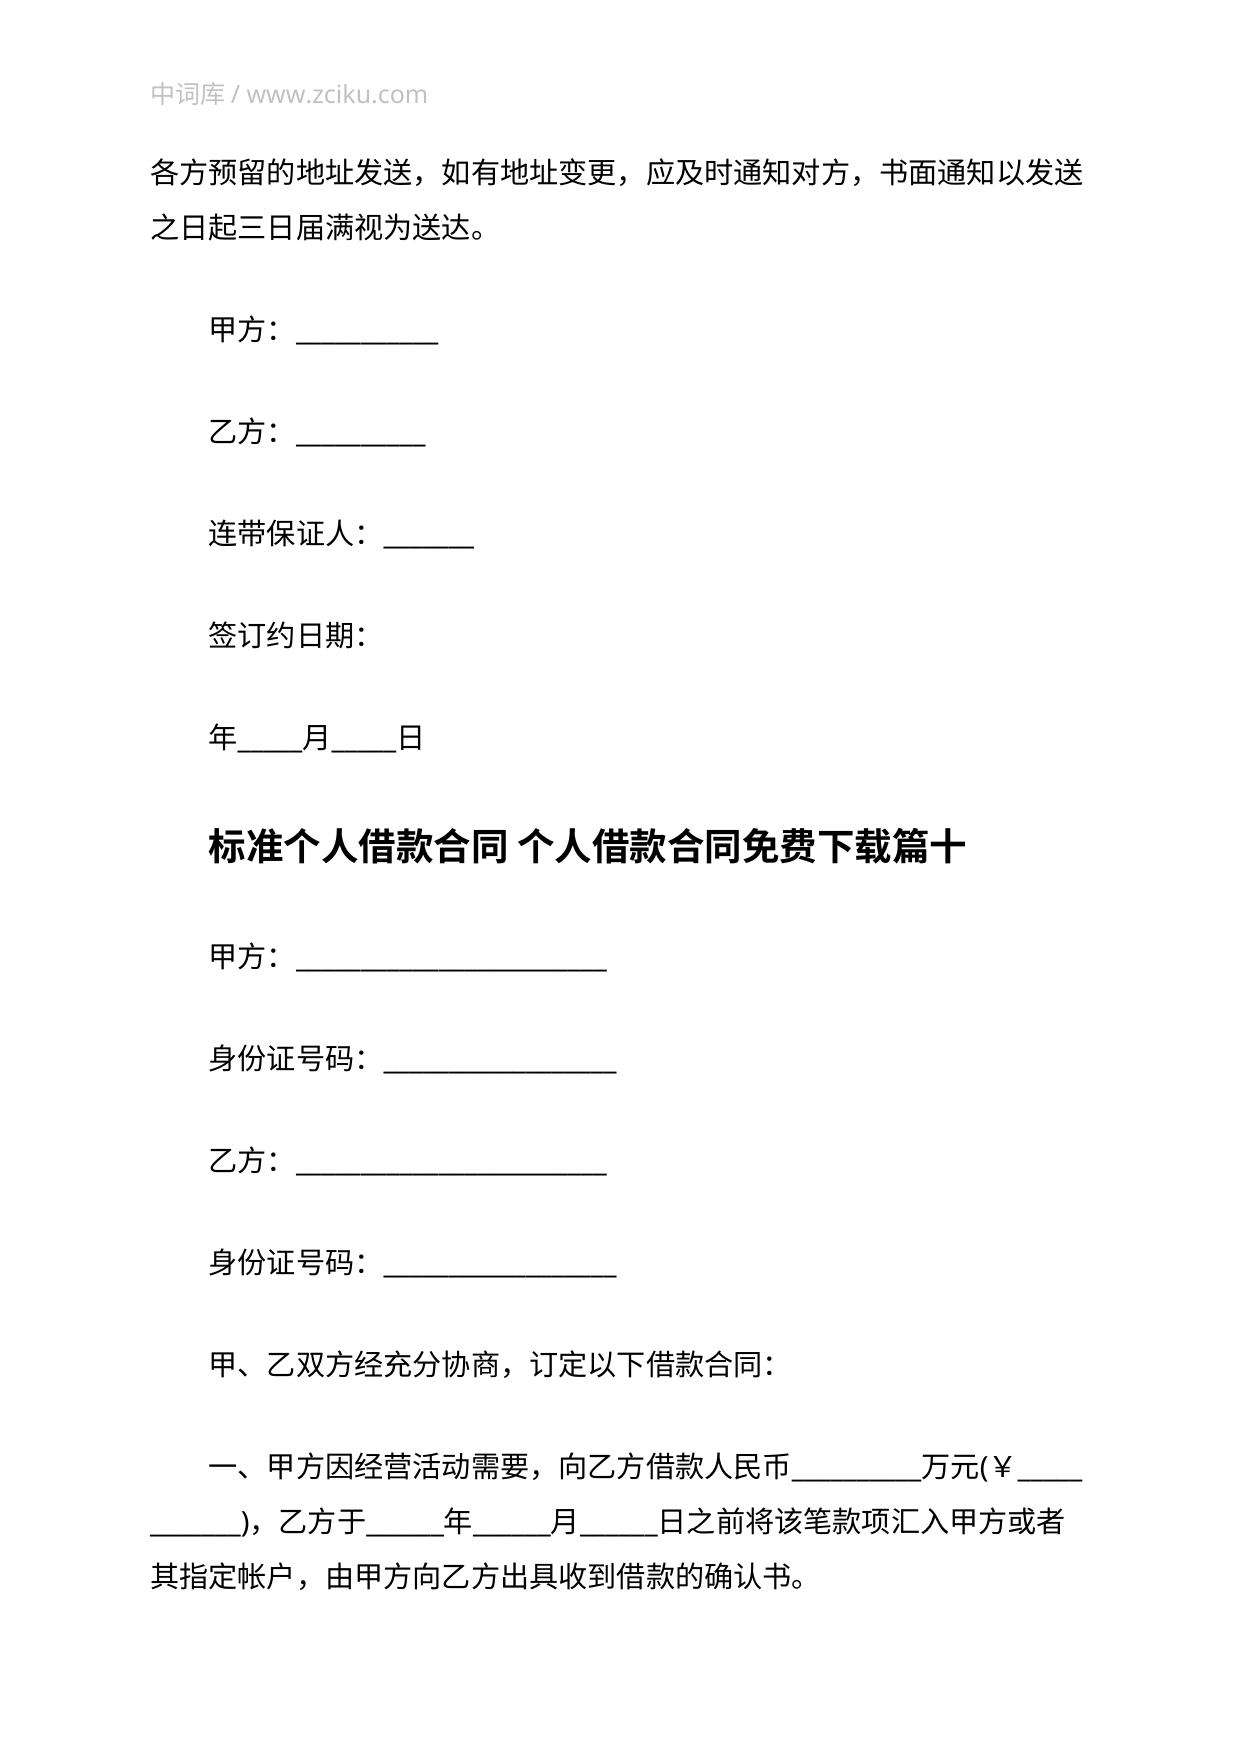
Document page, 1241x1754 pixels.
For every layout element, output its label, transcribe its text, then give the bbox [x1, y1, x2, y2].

text 乙方：________________________ [150, 1138, 1090, 1180]
text 甲、乙双方经充分协商，订定以下借款合同： [150, 1342, 1090, 1384]
text 标准个人借款合同 个人借款合同免费下载篇十 [150, 816, 1090, 871]
text 签订约日期： [150, 613, 1090, 655]
text 一、甲方因经营活动需要，向乙方借款人民币__________万元(￥____________)，乙方于______年______月______日之前将该笔款项汇入甲方或者其指定帐户，由甲方向乙方出具收到借款的确认书。 [150, 1443, 1090, 1596]
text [150, 150, 1090, 247]
text 年_____月_____日 [150, 714, 1090, 757]
text 身份证号码：__________________ [150, 1240, 1090, 1282]
text 连带保证人：_______ [150, 511, 1090, 553]
text 甲方：________________________ [150, 934, 1090, 976]
text 甲方：___________ [150, 307, 1090, 349]
text 身份证号码：__________________ [150, 1036, 1090, 1078]
text 乙方：__________ [150, 409, 1090, 451]
